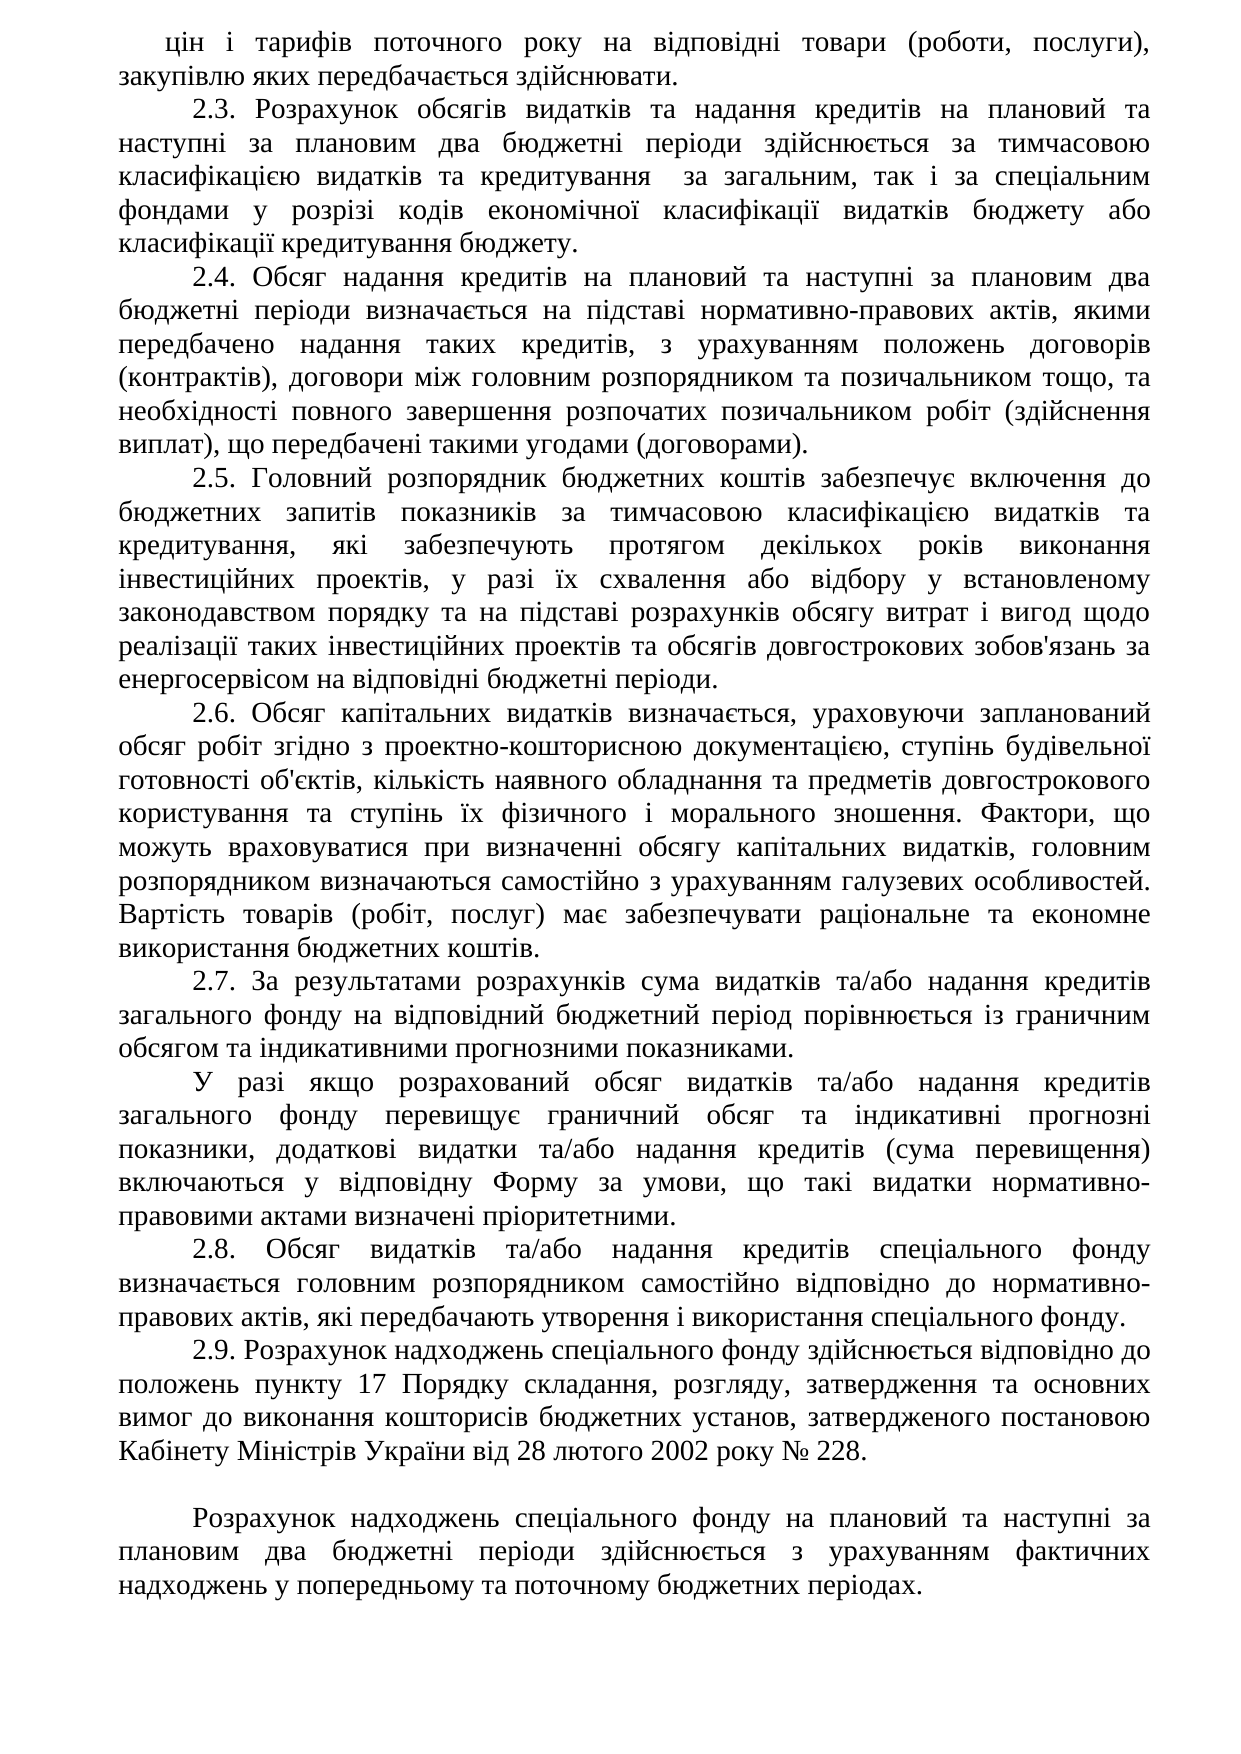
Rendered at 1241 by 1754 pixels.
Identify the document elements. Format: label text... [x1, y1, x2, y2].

text 2.8. Обсяг видатків та/або надання кредитів спеціального фонду визначається головним розпорядником самостійно відповідно до нормативно-правових актів, які передбачають утворення і використання спеціального фонду. [118, 1232, 1152, 1332]
text 2.6. Обсяг капітальних видатків визначається, ураховуючи запланований обсяг робіт згідно з проектно-кошторисною документацією, ступінь будівельної готовності об'єктів, кількість наявного обладнання та предметів довгострокового користування та ступінь їх фізичного і морального зношення. Фактори, що можуть враховуватися при визначенні обсягу капітальних видатків, головним розпорядником визначаються самостійно з урахуванням галузевих особливостей. Вартість товарів (робіт, послуг) має забезпечувати раціональне та економне використання бюджетних коштів. [118, 695, 1152, 963]
text 2.7. За результатами розрахунків сума видатків та/або надання кредитів загального фонду на відповідний бюджетний період порівнюється із граничним обсягом та індикативними прогнозними показниками. [118, 963, 1152, 1064]
text 2.5. Головний розпорядник бюджетних коштів забезпечує включення до бюджетних запитів показників за тимчасовою класифікацією видатків та кредитування, які забезпечують протягом декількох років виконання інвестиційних проектів, у разі їх схвалення або відбору у встановленому законодавством порядку та на підставі розрахунків обсягу витрат і вигод щодо реалізації таких інвестиційних проектів та обсягів довгострокових зобов'язань за енергосервісом на відповідні бюджетні періоди. [118, 460, 1152, 695]
text У разі якщо розрахований обсяг видатків та/або надання кредитів загального фонду перевищує граничний обсяг та індикативні прогнозні показники, додаткові видатки та/або надання кредитів (сума перевищення) включаються у відповідну Форму за умови, що такі видатки нормативно-правовими актами визначені пріоритетними. [118, 1064, 1152, 1232]
text цін і тарифів поточного року на відповідні товари (роботи, послуги), закупівлю яких передбачається здійснювати. [118, 24, 1152, 91]
text 2.9. Розрахунок надходжень спеціального фонду здійснюється відповідно до положень пункту 17 Порядку складання, розгляду, затвердження та основних вимог до виконання кошторисів бюджетних установ, затвердженого постановою Кабінету Міністрів України від 28 лютого 2002 року № 228. [118, 1332, 1152, 1466]
text Розрахунок надходжень спеціального фонду на плановий та наступні за плановим два бюджетні періоди здійснюється з урахуванням фактичних надходжень у попередньому та поточному бюджетних періодах. [118, 1500, 1152, 1601]
text 2.4. Обсяг надання кредитів на плановий та наступні за плановим два бюджетні періоди визначається на підставі нормативно-правових актів, якими передбачено надання таких кредитів, з урахуванням положень договорів (контрактів), договори між головним розпорядником та позичальником тощо, та необхідності повного завершення розпочатих позичальником робіт (здійснення виплат), що передбачені такими угодами (договорами). [118, 259, 1152, 460]
text 2.3. Розрахунок обсягів видатків та надання кредитів на плановий та наступні за плановим два бюджетні періоди здійснюється за тимчасовою класифікацією видатків та кредитування за загальним, так і за спеціальним фондами у розрізі кодів економічної класифікації видатків бюджету або класифікації кредитування бюджету. [118, 91, 1152, 259]
